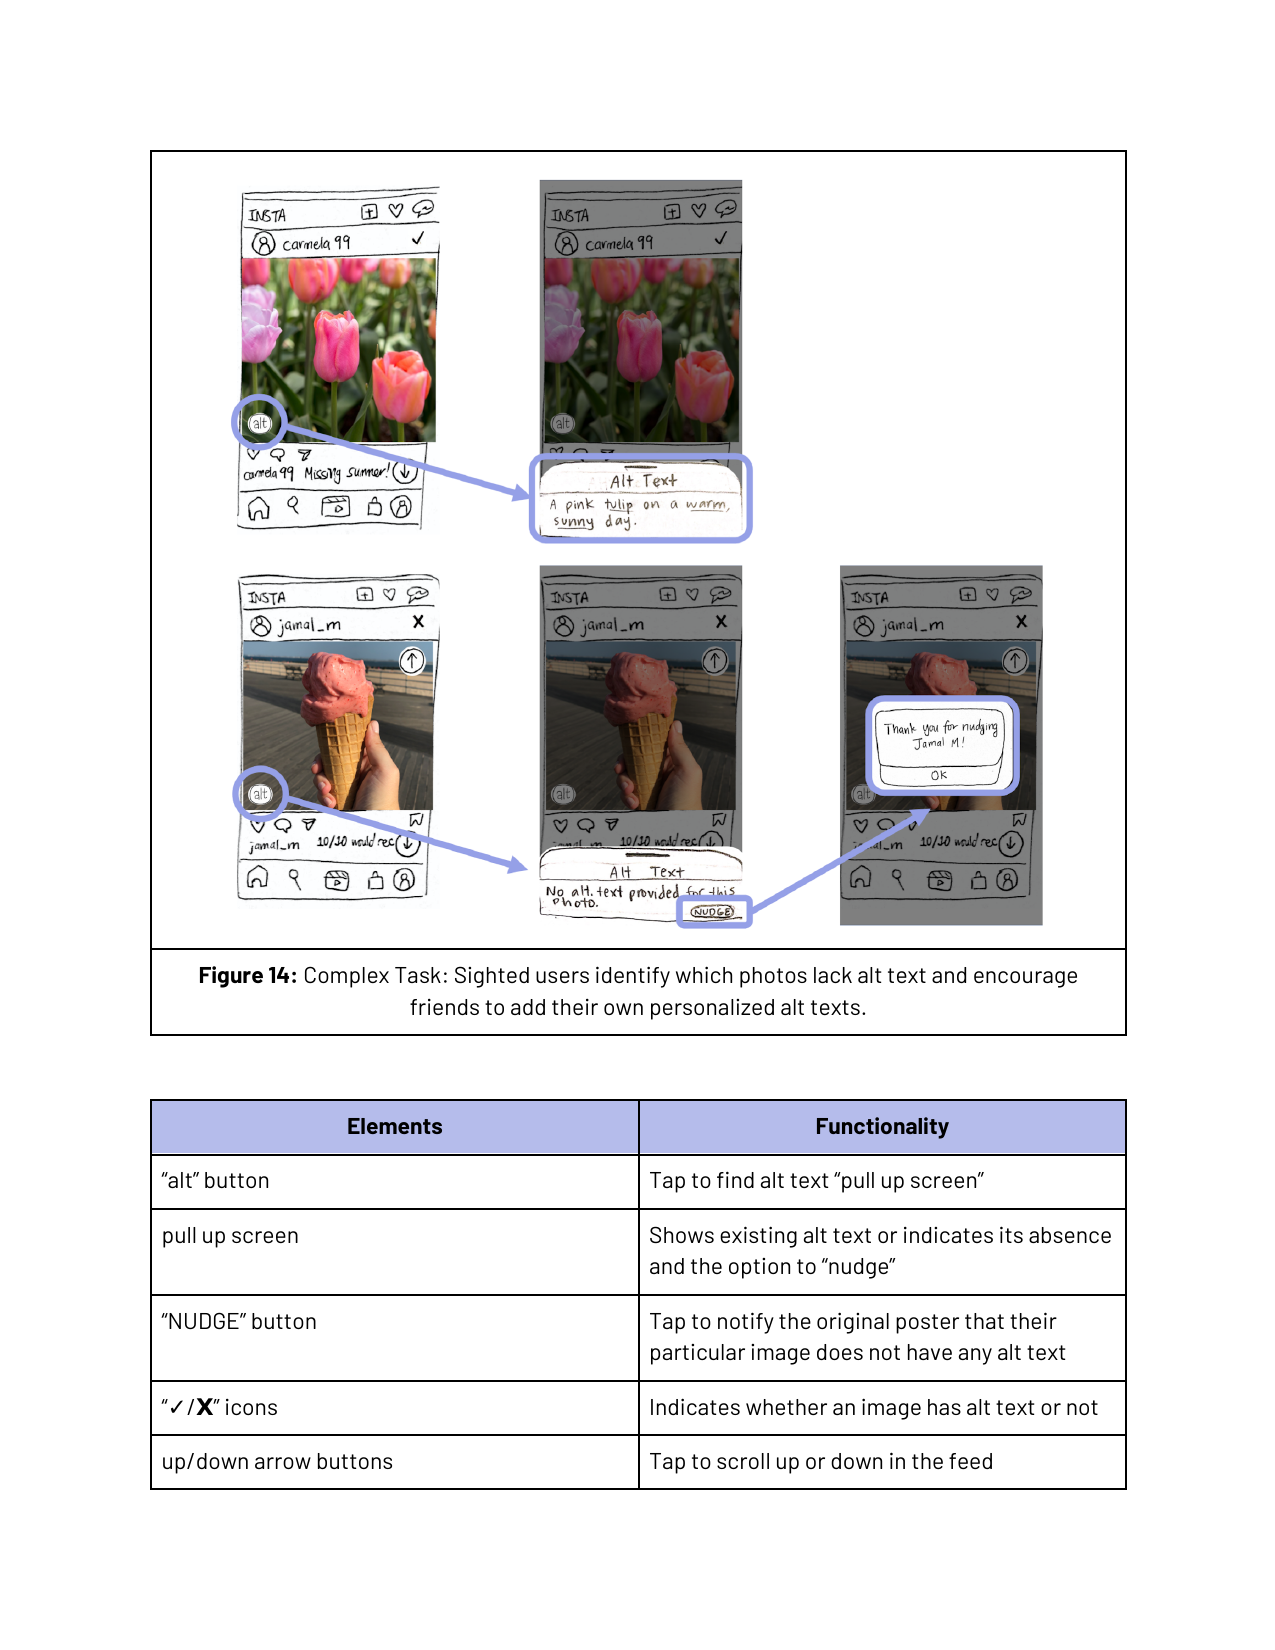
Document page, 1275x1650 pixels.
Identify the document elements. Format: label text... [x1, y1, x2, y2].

table_cell “✓/𝗫” icons [152, 1382, 638, 1434]
table_cell Tap to scroll up or down in the feed [640, 1436, 1125, 1488]
table_cell “alt” button [152, 1156, 638, 1208]
table_cell Shows existing alt text or indicates its absence and the option to “nudge” [640, 1210, 1125, 1294]
table_header [152, 152, 1125, 948]
table_cell up/down arrow buttons [152, 1436, 638, 1488]
table_header Functionality [640, 1101, 1125, 1153]
table_cell Tap to notify the original poster that their particular image does not have any alt text [640, 1296, 1125, 1379]
table_cell Figure 14: Complex Task: Sighted users identify which photos lack alt text and encourage friends to add their own personalized alt texts. [152, 950, 1125, 1034]
table_header Elements [152, 1101, 638, 1153]
table_cell pull up screen [152, 1210, 638, 1294]
table_cell Indicates whether an image has alt text or not [640, 1382, 1125, 1434]
picture [200, 162, 1078, 934]
table_cell Tap to find alt text “pull up screen” [640, 1156, 1125, 1208]
table_cell “NUDGE” button [152, 1296, 638, 1379]
